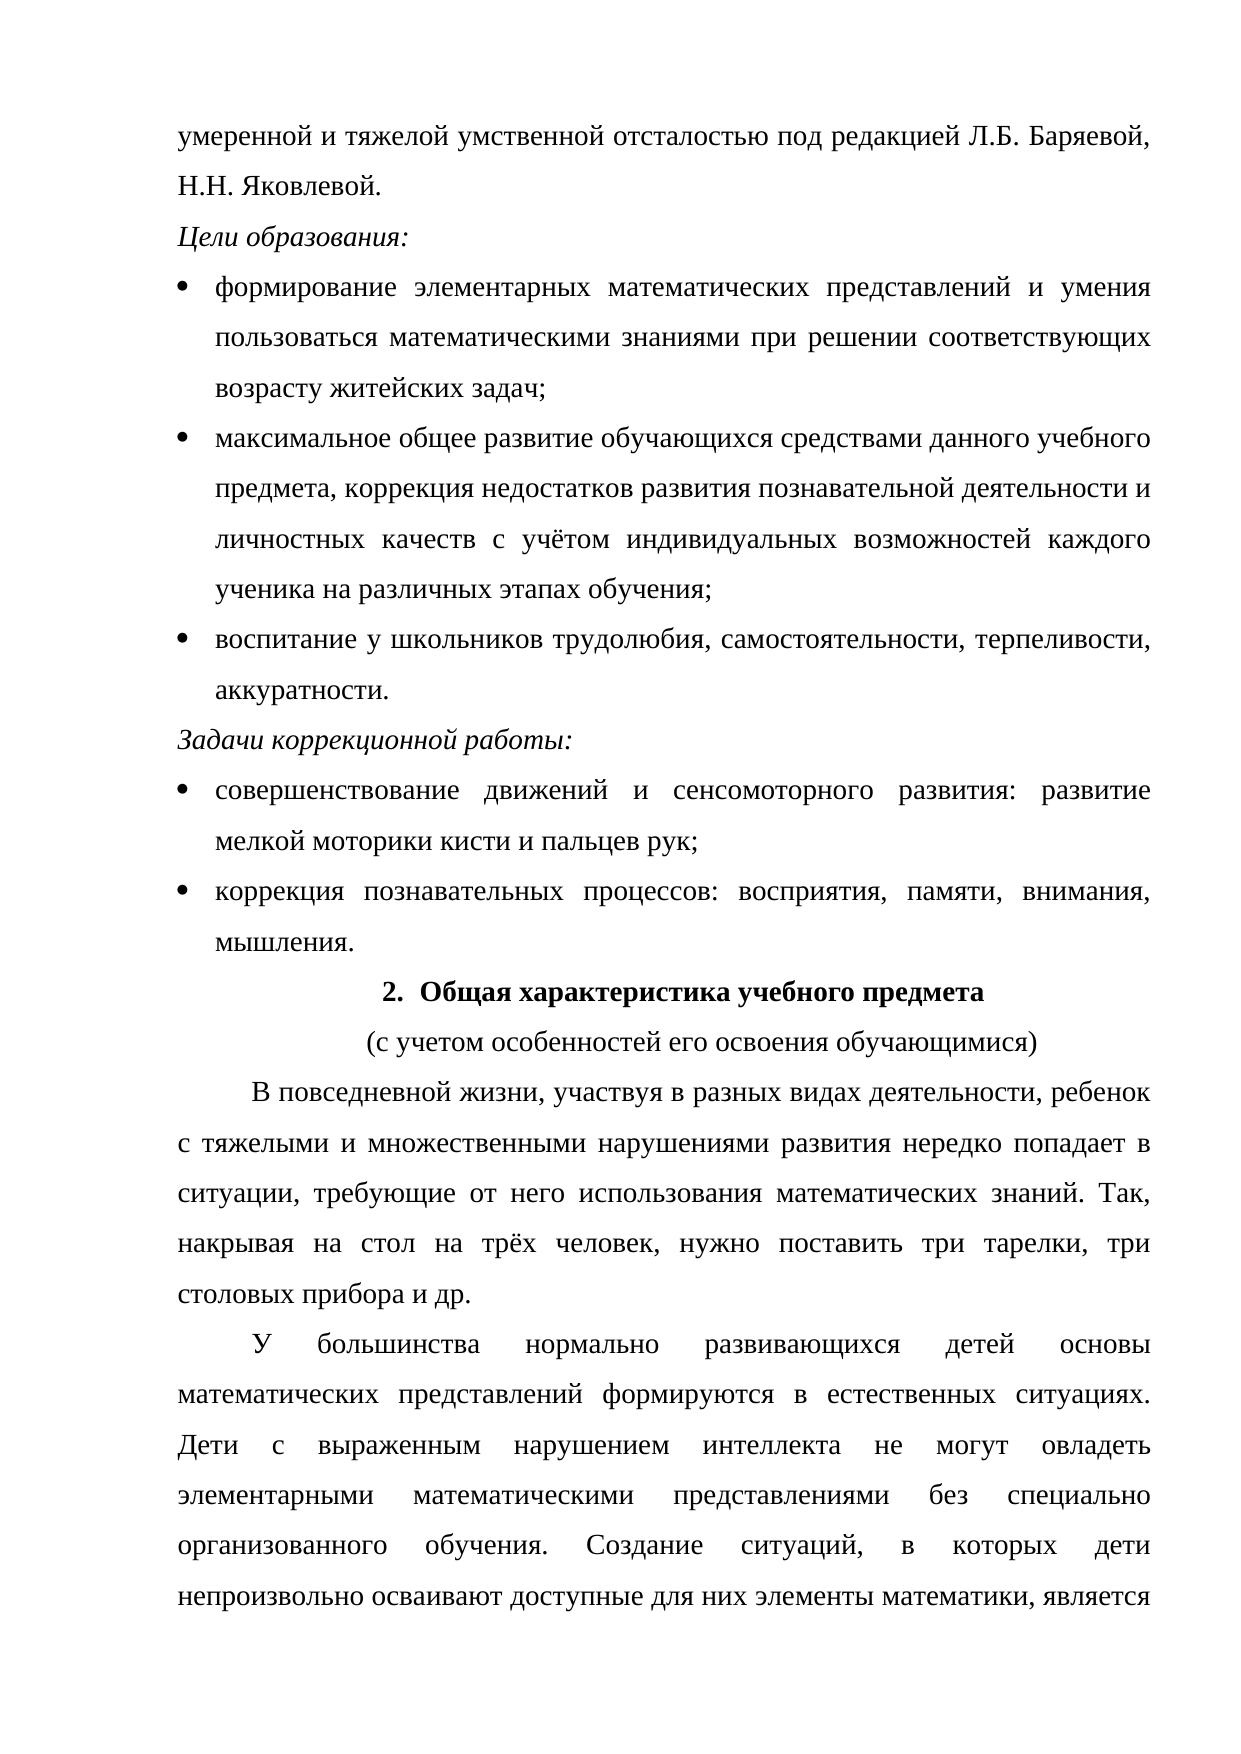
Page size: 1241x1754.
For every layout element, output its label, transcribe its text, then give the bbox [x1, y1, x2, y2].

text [177, 1326, 1152, 1611]
text Цели образования: [177, 219, 1152, 252]
text (с учетом особенностей его освоения обучающимися) [252, 1024, 1152, 1058]
list Общая характеристика учебного предмета [215, 974, 1152, 1007]
text Задачи коррекционной работы: [177, 722, 1152, 756]
list совершенствование движений и сенсомоторного развития: развитие мелкой моторики кисти и пальцев рук; [177, 772, 1152, 856]
list максимальное общее развитие обучающихся средствами данного учебного предмета, коррекция недостатков развития познавательной деятельности и личностных качеств с учётом индивидуальных возможностей каждого ученика на различных этапах обучения; [177, 420, 1152, 605]
text В повседневной жизни, участвуя в разных видах деятельности, ребенок с тяжелыми и множественными нарушениями развития нередко попадает в ситуации, требующие от него использования математических знаний. Так, накрывая на стол на трёх человек, нужно поставить три тарелки, три столовых прибора и др. [177, 1074, 1152, 1309]
list формирование элементарных математических представлений и умения пользоваться математическими знаниями при решении соответствующих возрасту житейских задач; [177, 269, 1152, 403]
list коррекция познавательных процессов: восприятия, памяти, внимания, мышления. [177, 873, 1152, 957]
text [177, 118, 1152, 202]
list воспитание у школьников трудолюбия, самостоятельности, терпеливости, аккуратности. [177, 621, 1152, 705]
